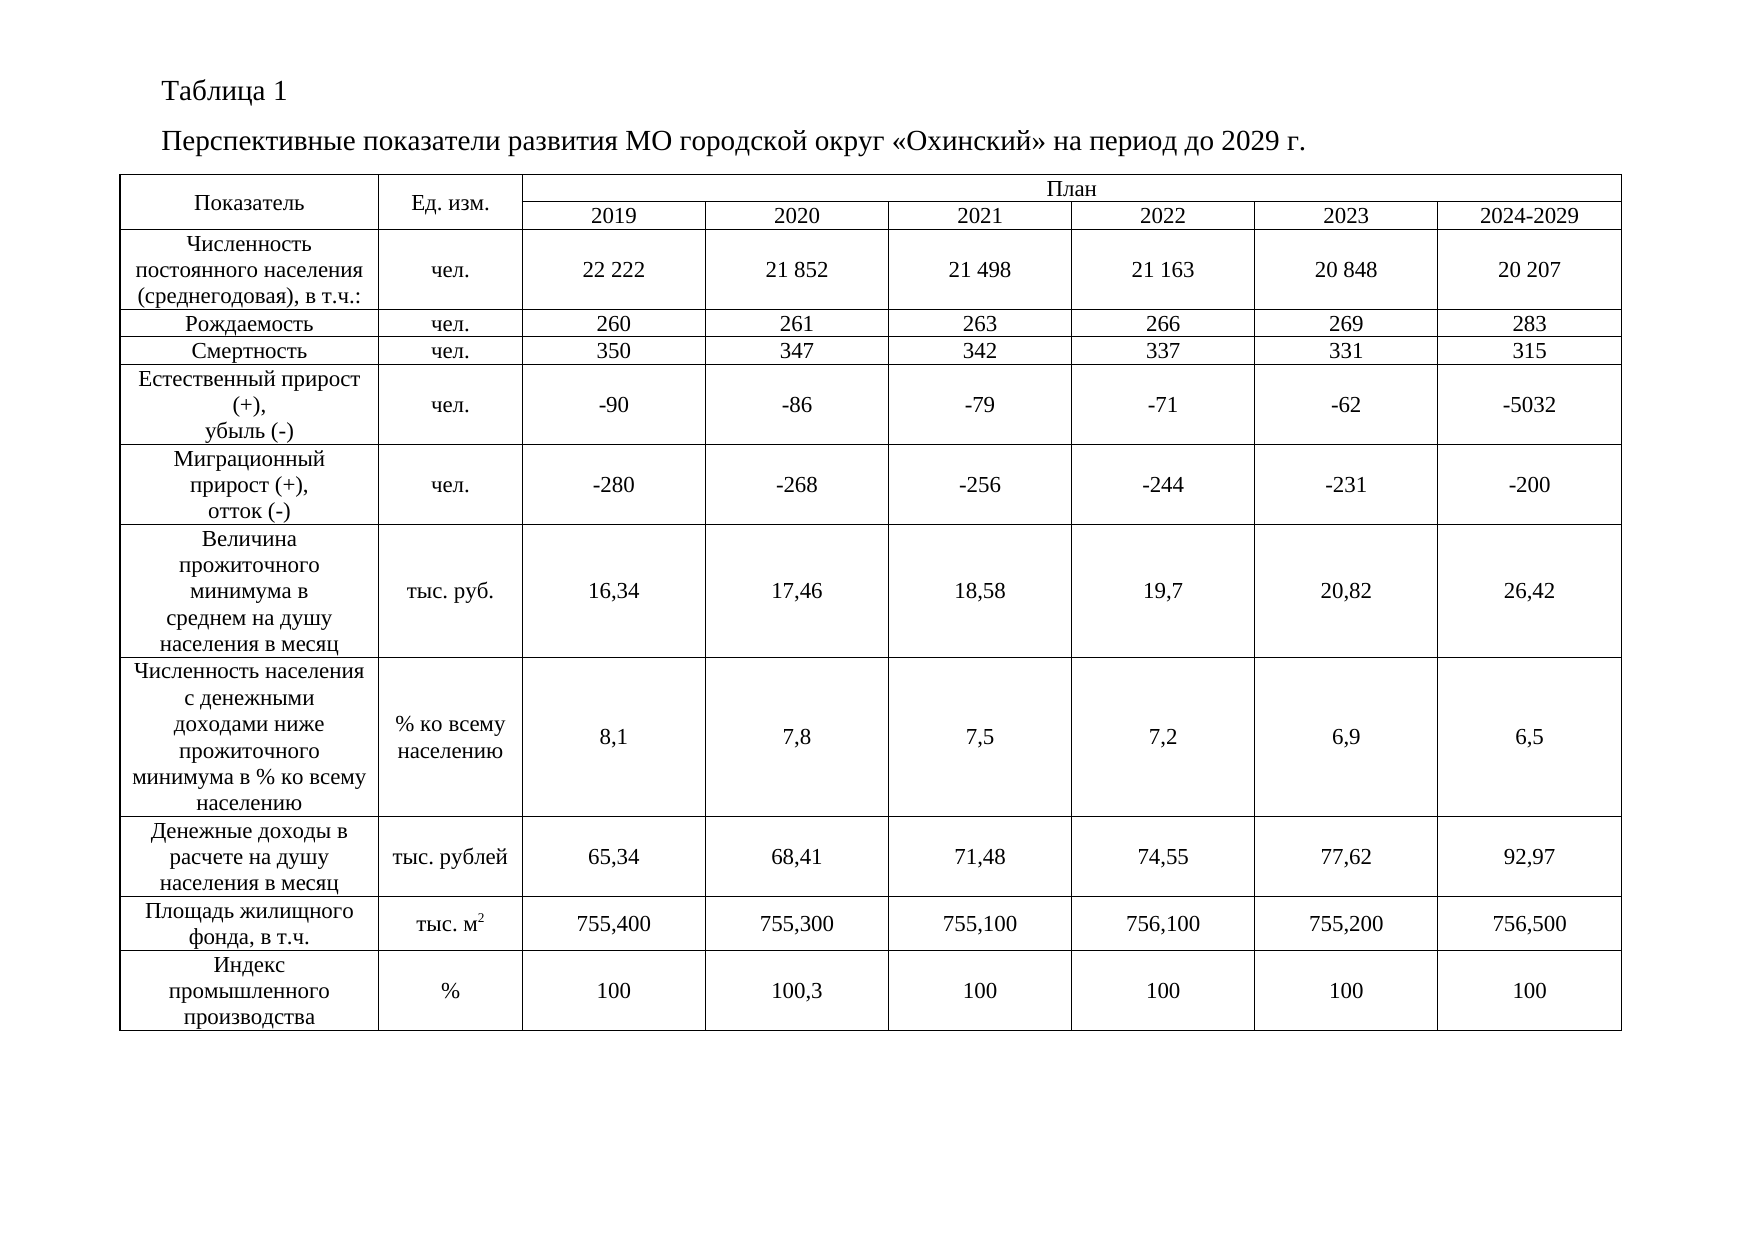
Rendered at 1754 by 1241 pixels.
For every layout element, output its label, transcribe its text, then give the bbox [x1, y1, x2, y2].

table_cell Численность населения с денежными доходами ниже прожиточного минимума в % ко всему населению [121, 658, 378, 816]
table_cell 756,500 [1438, 897, 1621, 949]
table_cell 22 222 [523, 230, 705, 309]
text Таблица 1 [87, 73, 1588, 107]
table_cell 266 [1072, 310, 1254, 336]
table_cell 19,7 [1072, 525, 1254, 657]
table_cell 68,41 [706, 817, 888, 896]
table_cell 2019 [523, 202, 705, 229]
table_cell -71 [1072, 365, 1254, 444]
table_cell 100,3 [706, 951, 888, 1030]
table_cell 100 [523, 951, 705, 1030]
table_cell Естественный прирост (+), убыль (-) [121, 365, 378, 444]
table_cell 100 [889, 951, 1071, 1030]
table_cell -90 [523, 365, 705, 444]
table_cell Величина прожиточного минимума в среднем на душу населения в месяц [121, 525, 378, 657]
table_cell 26,42 [1438, 525, 1621, 657]
table_cell 261 [706, 310, 888, 336]
table_cell -244 [1072, 445, 1254, 524]
table_cell -79 [889, 365, 1071, 444]
table_cell тыс. руб. [379, 525, 522, 657]
table_cell 74,55 [1072, 817, 1254, 896]
table_cell 6,5 [1438, 658, 1621, 816]
table_cell 71,48 [889, 817, 1071, 896]
table_cell 17,46 [706, 525, 888, 657]
table_cell -200 [1438, 445, 1621, 524]
table_cell 755,300 [706, 897, 888, 949]
text Перспективные показатели развития МО городской округ «Охинский» на период до 2029 г. [87, 123, 1588, 157]
table_cell чел. [379, 445, 522, 524]
table_cell 21 498 [889, 230, 1071, 309]
table_header Ед. изм. [379, 175, 522, 229]
table_cell 347 [706, 337, 888, 363]
table_cell чел. [379, 230, 522, 309]
table_cell Площадь жилищного фонда, в т.ч. [121, 897, 378, 949]
table_cell 283 [1438, 310, 1621, 336]
table_cell 260 [523, 310, 705, 336]
table_cell -86 [706, 365, 888, 444]
table_cell 77,62 [1255, 817, 1437, 896]
table_cell 350 [523, 337, 705, 363]
table_cell 2022 [1072, 202, 1254, 229]
table_cell 755,100 [889, 897, 1071, 949]
table_cell 100 [1255, 951, 1437, 1030]
table_cell 20,82 [1255, 525, 1437, 657]
table_cell 65,34 [523, 817, 705, 896]
table_cell Смертность [121, 337, 378, 363]
table_cell 2020 [706, 202, 888, 229]
table_header План [523, 175, 1621, 201]
table_cell % [379, 951, 522, 1030]
table_cell 315 [1438, 337, 1621, 363]
table_cell 2021 [889, 202, 1071, 229]
table_cell -256 [889, 445, 1071, 524]
table_cell -268 [706, 445, 888, 524]
table_cell чел. [379, 337, 522, 363]
table_cell тыс. рублей [379, 817, 522, 896]
table_cell 100 [1072, 951, 1254, 1030]
table_cell 21 163 [1072, 230, 1254, 309]
table_cell 7,8 [706, 658, 888, 816]
table_cell Численность постоянного населения (среднегодовая), в т.ч.: [121, 230, 378, 309]
table_cell 20 207 [1438, 230, 1621, 309]
table_cell -5032 [1438, 365, 1621, 444]
table_cell 21 852 [706, 230, 888, 309]
table_cell 7,5 [889, 658, 1071, 816]
table_cell 18,58 [889, 525, 1071, 657]
table_cell -62 [1255, 365, 1437, 444]
table_cell Денежные доходы в расчете на душу населения в месяц [121, 817, 378, 896]
table_cell Миграционный прирост (+), отток (-) [121, 445, 378, 524]
table_cell 20 848 [1255, 230, 1437, 309]
table_cell 100 [1438, 951, 1621, 1030]
table_cell 8,1 [523, 658, 705, 816]
table_cell 7,2 [1072, 658, 1254, 816]
table_cell чел. [379, 310, 522, 336]
table_cell 16,34 [523, 525, 705, 657]
table_header Показатель [121, 175, 378, 229]
table_cell 92,97 [1438, 817, 1621, 896]
table_cell 342 [889, 337, 1071, 363]
table_cell -280 [523, 445, 705, 524]
table_cell 756,100 [1072, 897, 1254, 949]
table_cell 263 [889, 310, 1071, 336]
table_cell 2024-2029 [1438, 202, 1621, 229]
table_cell % ко всему населению [379, 658, 522, 816]
table_cell -231 [1255, 445, 1437, 524]
table_cell Рождаемость [121, 310, 378, 336]
table_cell чел. [379, 365, 522, 444]
table_cell 331 [1255, 337, 1437, 363]
table_cell 269 [1255, 310, 1437, 336]
table_cell 2023 [1255, 202, 1437, 229]
table_cell 337 [1072, 337, 1254, 363]
table_cell 6,9 [1255, 658, 1437, 816]
table_cell тыс. м2 [379, 897, 522, 949]
table_cell 755,200 [1255, 897, 1437, 949]
table_cell Индекс промышленного производства [121, 951, 378, 1030]
table_cell 755,400 [523, 897, 705, 949]
